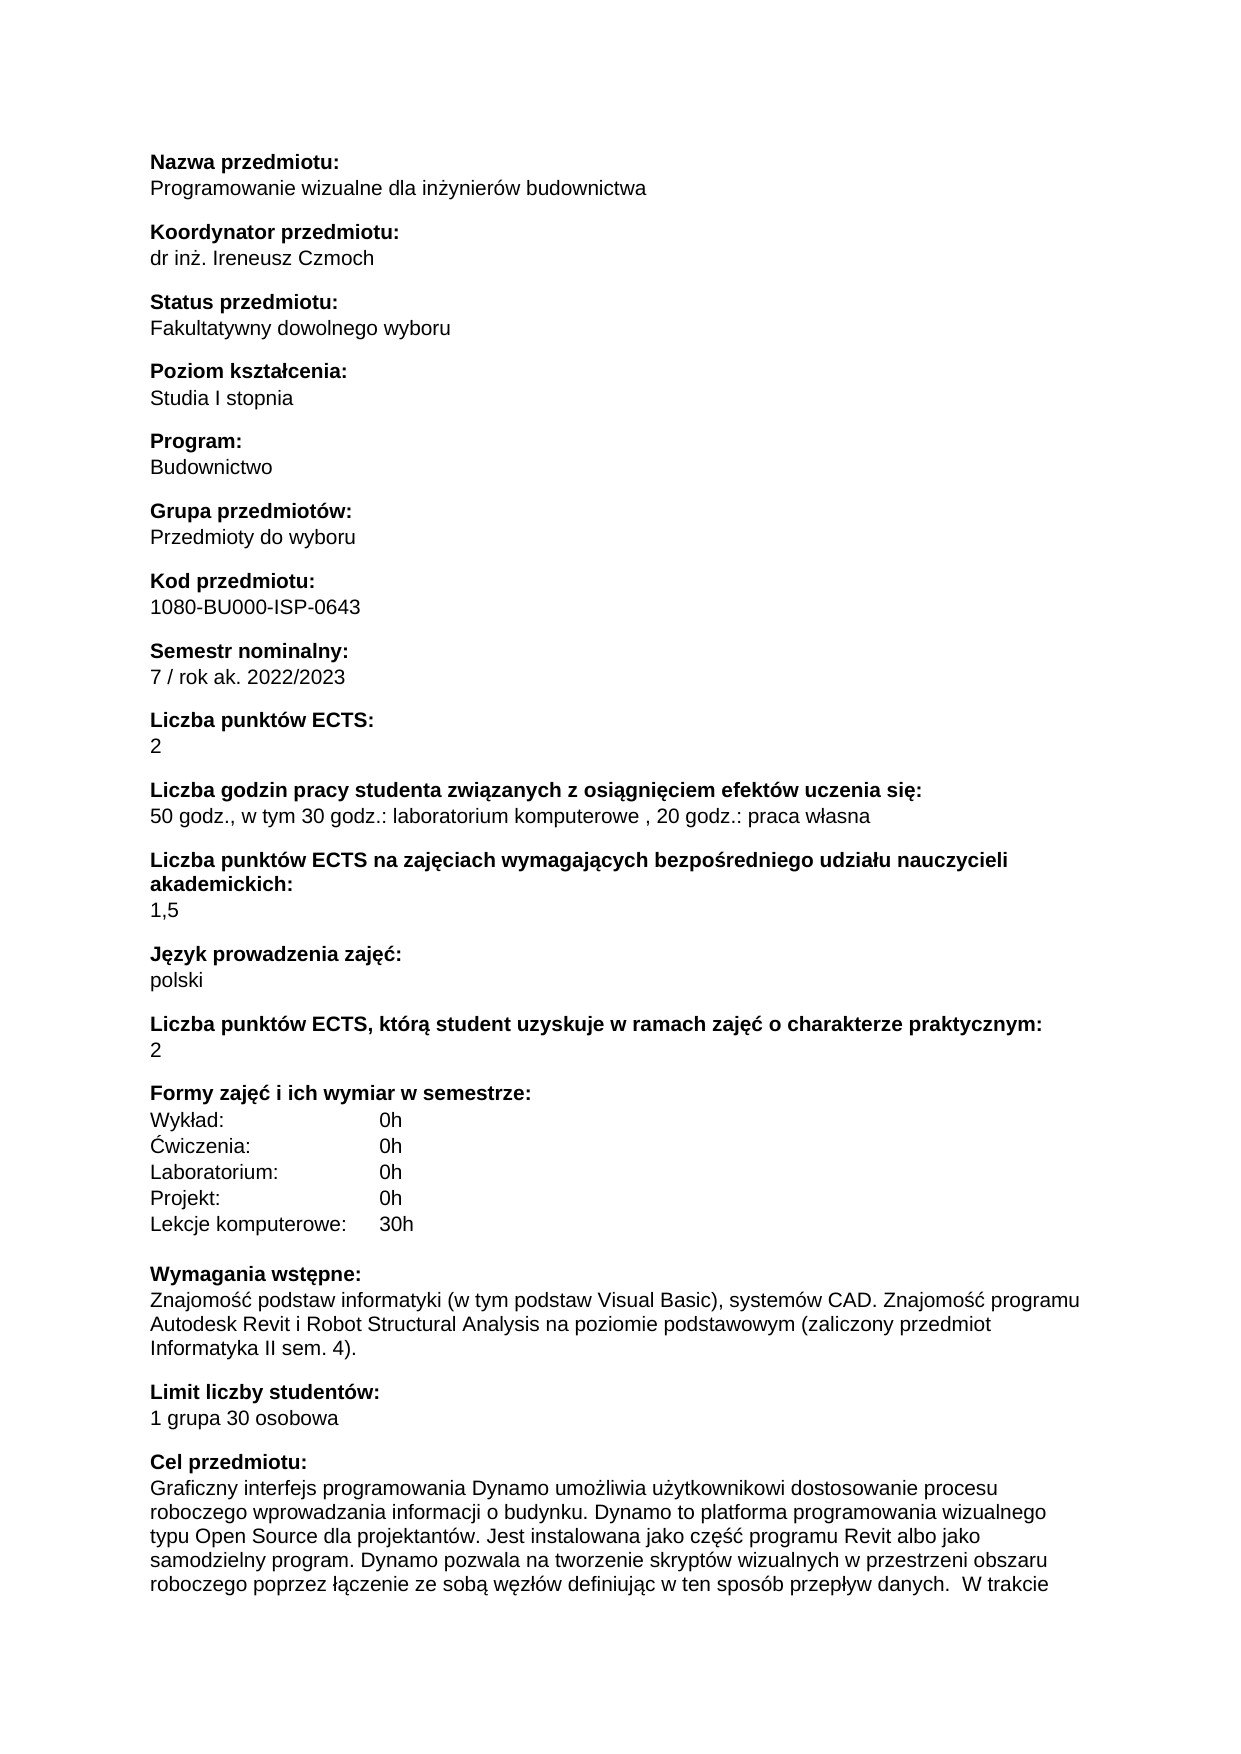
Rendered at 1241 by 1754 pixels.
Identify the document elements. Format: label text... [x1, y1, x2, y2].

text Koordynator przedmiotu: [150, 220, 1090, 244]
text 1 grupa 30 osobowa [150, 1406, 1090, 1430]
text Status przedmiotu: [150, 289, 1090, 313]
table_cell 30h [369, 1210, 597, 1236]
text 1,5 [150, 898, 1090, 922]
table_cell 0h [369, 1158, 597, 1184]
text polski [150, 968, 1090, 992]
text dr inż. Ireneusz Czmoch [150, 246, 1090, 270]
text Studia I stopnia [150, 385, 1090, 409]
table_cell Projekt: [140, 1186, 367, 1210]
table_cell 0h [369, 1184, 597, 1210]
text 2 [150, 734, 1090, 758]
text 1080-BU000-ISP-0643 [150, 595, 1090, 619]
text 2 [150, 1037, 1090, 1061]
table_header 0h [369, 1108, 597, 1132]
text Programowanie wizualne dla inżynierów budownictwa [150, 176, 1090, 200]
text Liczba punktów ECTS: [150, 708, 1090, 732]
text Budownictwo [150, 455, 1090, 479]
text Semestr nominalny: [150, 638, 1090, 662]
text 50 godz., w tym 30 godz.: laboratorium komputerowe , 20 godz.: praca własna [150, 804, 1090, 828]
text Nazwa przedmiotu: [150, 150, 1090, 174]
text Przedmioty do wyboru [150, 525, 1090, 549]
text Formy zajęć i ich wymiar w semestrze: [150, 1081, 1090, 1105]
text Liczba godzin pracy studenta związanych z osiągnięciem efektów uczenia się: [150, 778, 1090, 802]
text Wymagania wstępne: [150, 1262, 1090, 1286]
text Kod przedmiotu: [150, 569, 1090, 593]
text Poziom kształcenia: [150, 359, 1090, 383]
table_cell Laboratorium: [140, 1160, 367, 1184]
table_cell Lekcje komputerowe: [140, 1212, 367, 1236]
text Grupa przedmiotów: [150, 499, 1090, 523]
table_cell 0h [369, 1132, 597, 1158]
text Fakultatywny dowolnego wyboru [150, 316, 1090, 339]
text Cel przedmiotu: [150, 1449, 1090, 1473]
text Limit liczby studentów: [150, 1380, 1090, 1404]
text Liczba punktów ECTS, którą student uzyskuje w ramach zajęć o charakterze praktycznym: [150, 1011, 1090, 1035]
table_cell Ćwiczenia: [140, 1134, 367, 1158]
text Znajomość podstaw informatyki (w tym podstaw Visual Basic), systemów CAD. Znajomość programu Autodesk Revit i Robot Structural Analysis na poziomie podstawowym (zaliczony przedmiot Informatyka II sem. 4). [150, 1288, 1090, 1360]
text Język prowadzenia zajęć: [150, 942, 1090, 966]
text 7 / rok ak. 2022/2023 [150, 664, 1090, 688]
text Liczba punktów ECTS na zajęciach wymagających bezpośredniego udziału nauczycieli akademickich: [150, 848, 1090, 896]
text Program: [150, 429, 1090, 453]
table_header Wykład: [140, 1108, 367, 1132]
